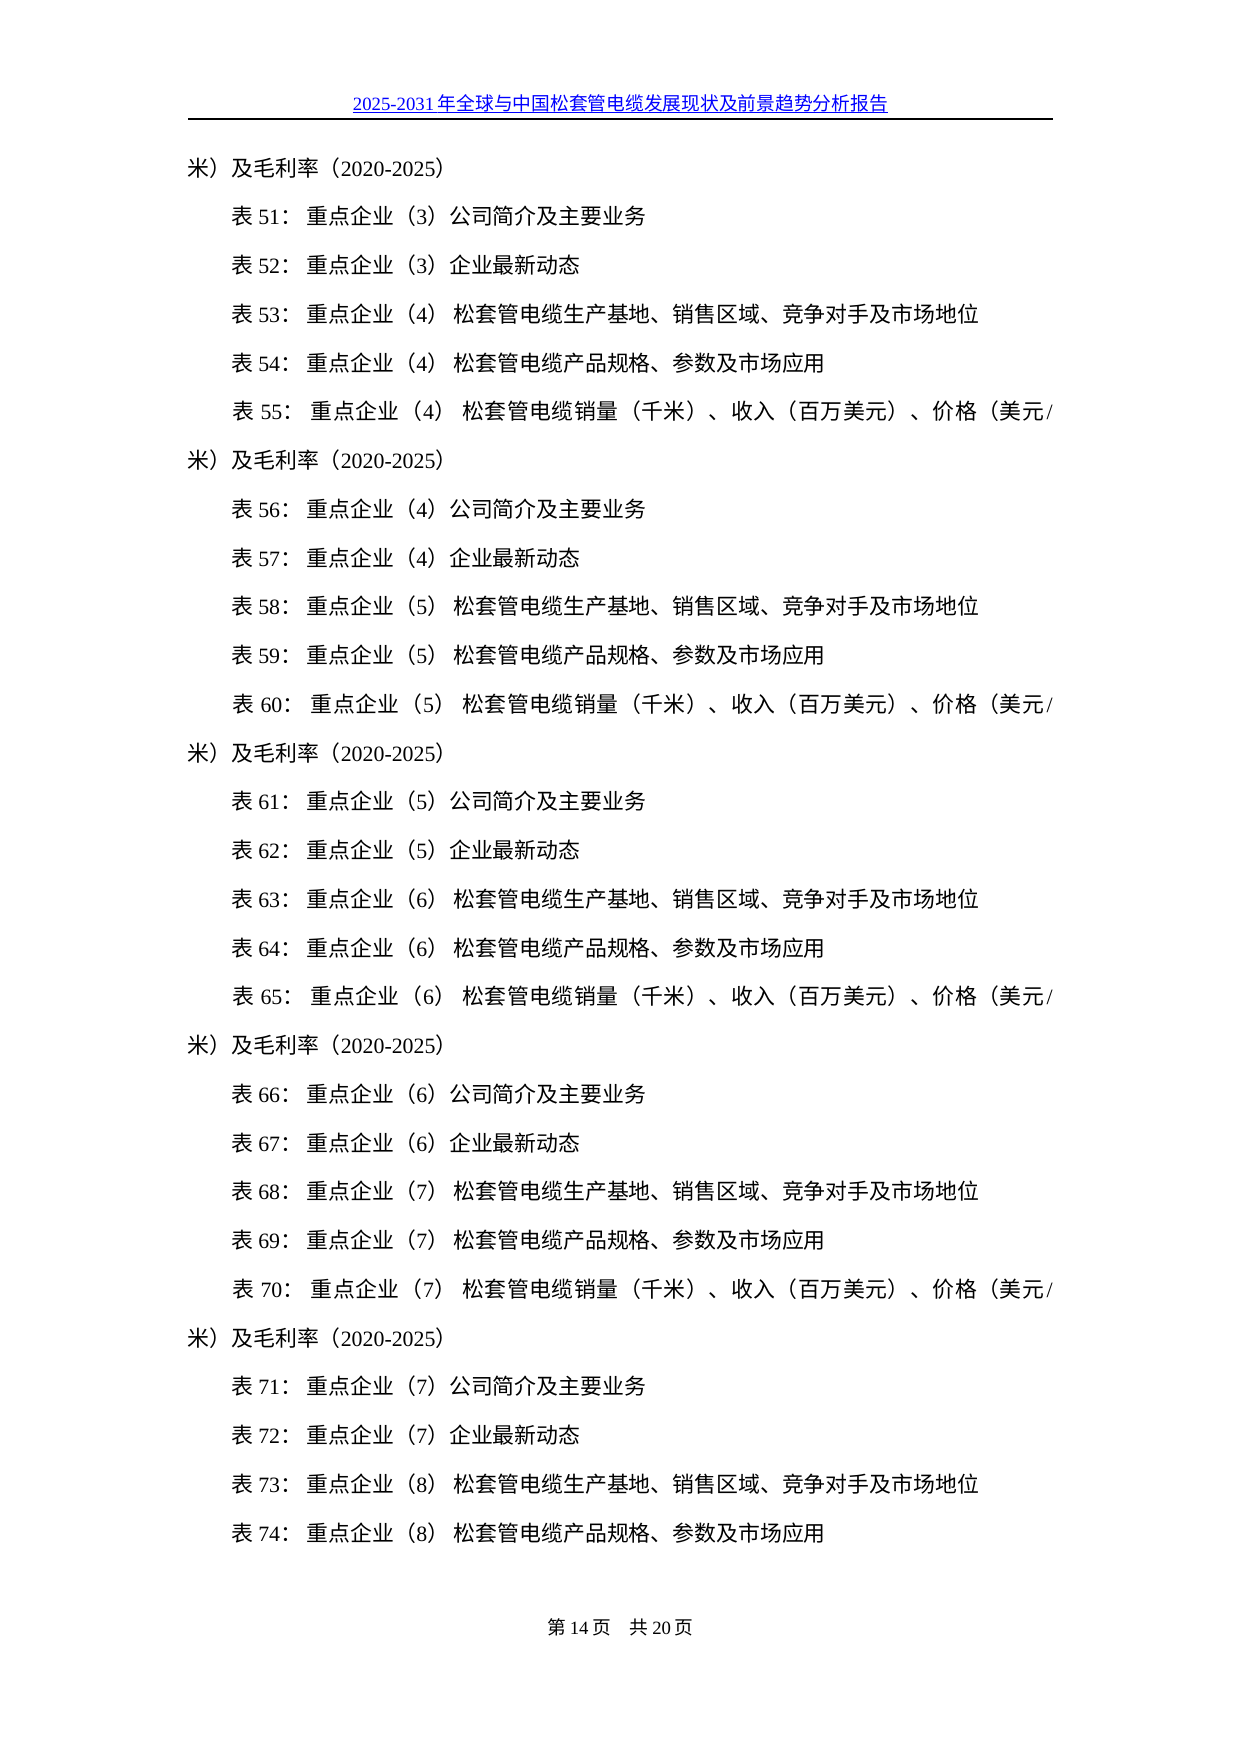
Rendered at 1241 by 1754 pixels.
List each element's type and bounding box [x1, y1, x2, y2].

text [187, 150, 1053, 1548]
